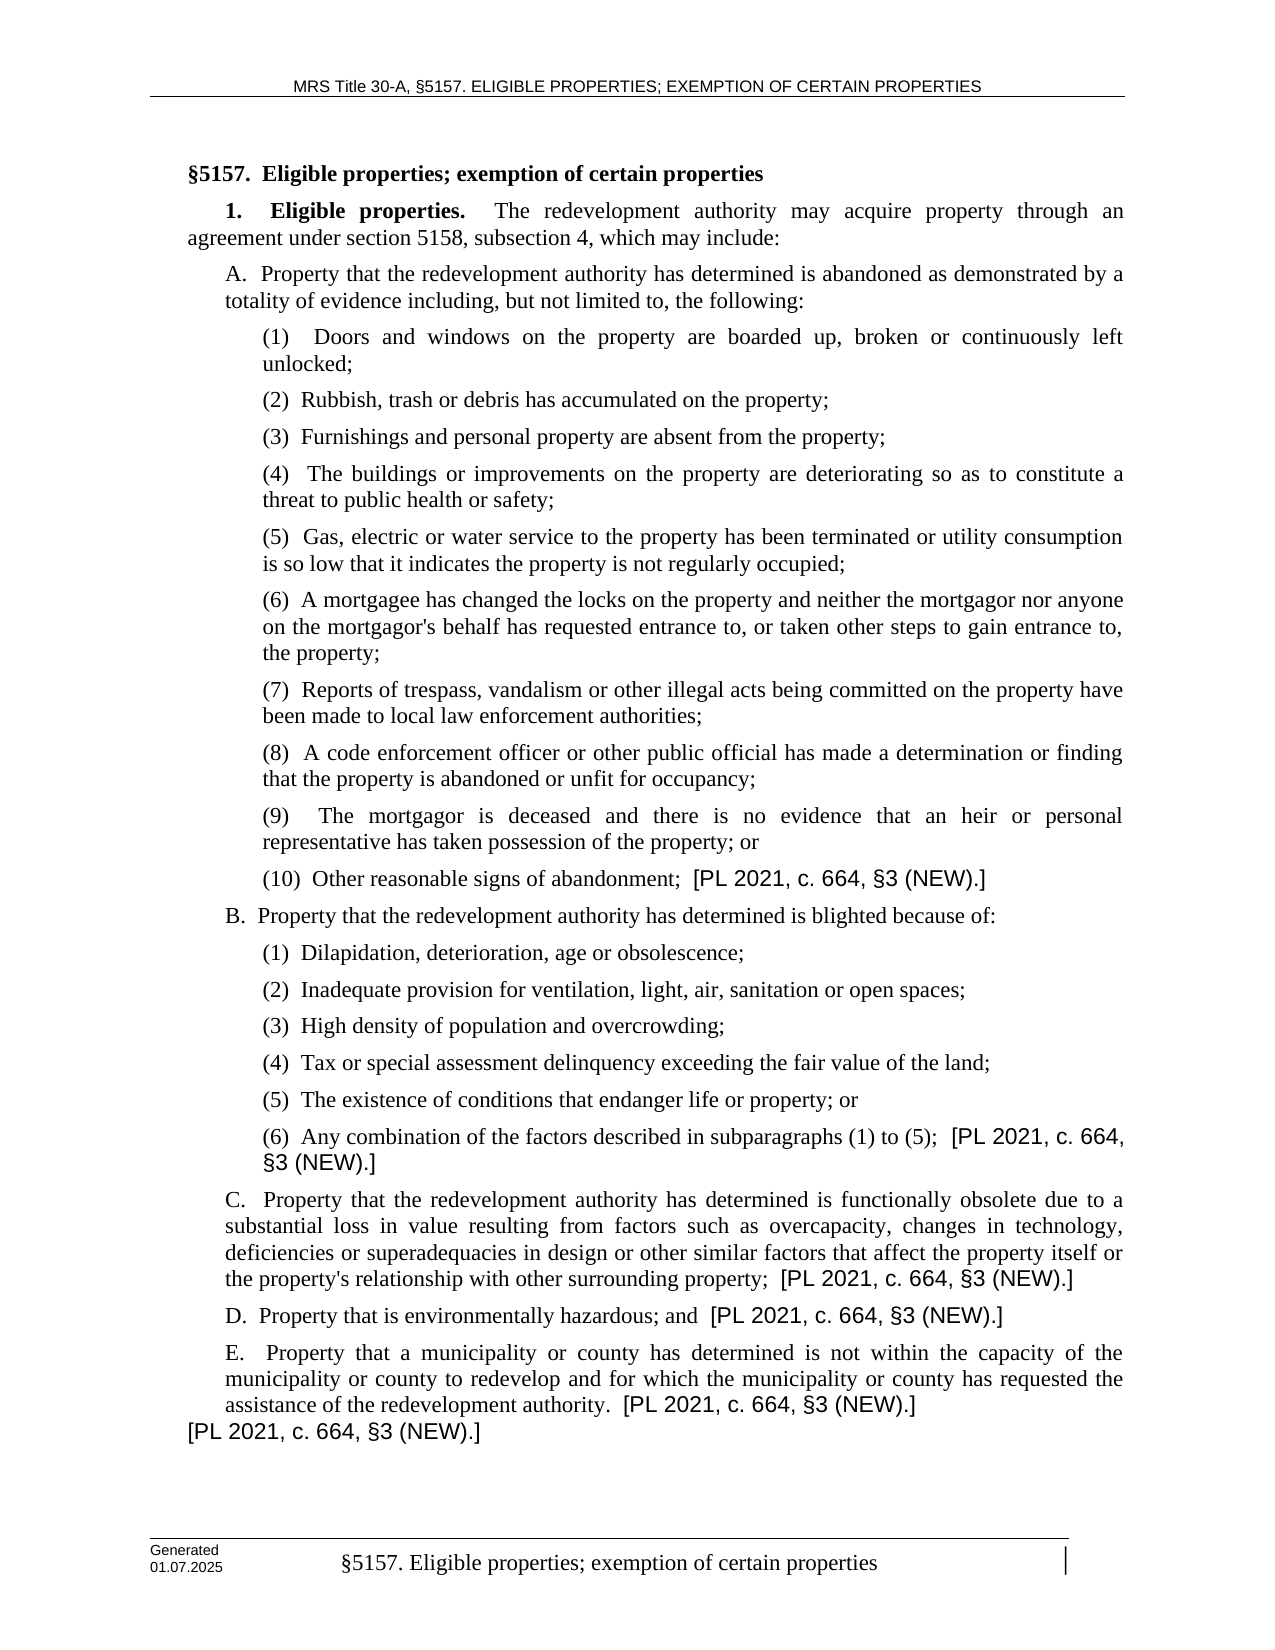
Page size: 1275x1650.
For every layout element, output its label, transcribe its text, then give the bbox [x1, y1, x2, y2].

text (3) High density of population and overcrowding; [262, 1012, 1125, 1039]
text (4) The buildings or improvements on the property are deteriorating so as to constitute a threat to public health or safety; [262, 460, 1125, 513]
text (2) Inadequate provision for ventilation, light, air, sanitation or open spaces; [262, 976, 1125, 1002]
text (4) Tax or special assessment delinquency exceeding the fair value of the land; [262, 1049, 1125, 1076]
text (7) Reports of trespass, vandalism or other illegal acts being committed on the property have been made to local law enforcement authorities; [262, 676, 1125, 728]
text (2) Rubbish, trash or debris has accumulated on the property; [262, 387, 1125, 413]
text C. Property that the redevelopment authority has determined is functionally obsolete due to a substantial loss in value resulting from factors such as overcapacity, changes in technology, deficiencies or superadequacies in design or other similar factors that affect the property itself or the property's relationship with other surrounding property; [PL 2021, c. 664, §3 (NEW).] [225, 1186, 1125, 1291]
text [PL 2021, c. 664, §3 (NEW).] [187, 1418, 1125, 1444]
text (8) A code enforcement officer or other public official has made a determination or finding that the property is abandoned or unfit for occupancy; [262, 739, 1125, 792]
text 1. Eligible properties. The redevelopment authority may acquire property through an agreement under section 5158, subsection 4, which may include: [187, 197, 1125, 250]
text (5) Gas, electric or water service to the property has been terminated or utility consumption is so low that it indicates the property is not regularly occupied; [262, 523, 1125, 576]
text B. Property that the redevelopment authority has determined is blighted because of: [225, 902, 1125, 928]
text (9) The mortgagor is deceased and there is no evidence that an heir or personal representative has taken possession of the property; or [262, 802, 1125, 855]
text D. Property that is environmentally hazardous; and [PL 2021, c. 664, §3 (NEW).] [225, 1302, 1125, 1328]
text (1) Doors and windows on the property are boarded up, broken or continuously left unlocked; [262, 323, 1125, 376]
text (5) The existence of conditions that endanger life or property; or [262, 1086, 1125, 1112]
text (1) Dilapidation, deterioration, age or obsolescence; [262, 939, 1125, 965]
text (6) A mortgagee has changed the locks on the property and neither the mortgagor nor anyone on the mortgagor's behalf has requested entrance to, or taken other steps to gain entrance to, the property; [262, 586, 1125, 665]
text A. Property that the redevelopment authority has determined is abandoned as demonstrated by a totality of evidence including, but not limited to, the following: [225, 260, 1125, 313]
text (3) Furnishings and personal property are absent from the property; [262, 423, 1125, 450]
text (6) Any combination of the factors described in subparagraphs (1) to (5); [PL 2021, c. 664, §3 (NEW).] [262, 1123, 1125, 1176]
text (10) Other reasonable signs of abandonment; [PL 2021, c. 664, §3 (NEW).] [262, 865, 1125, 892]
text §5157. Eligible properties; exemption of certain properties [187, 160, 1125, 187]
text E. Property that a municipality or county has determined is not within the capacity of the municipality or county to redevelop and for which the municipality or county has requested the assistance of the redevelopment authority. [PL 2021, c. 664, §3 (NEW).] [225, 1339, 1125, 1418]
